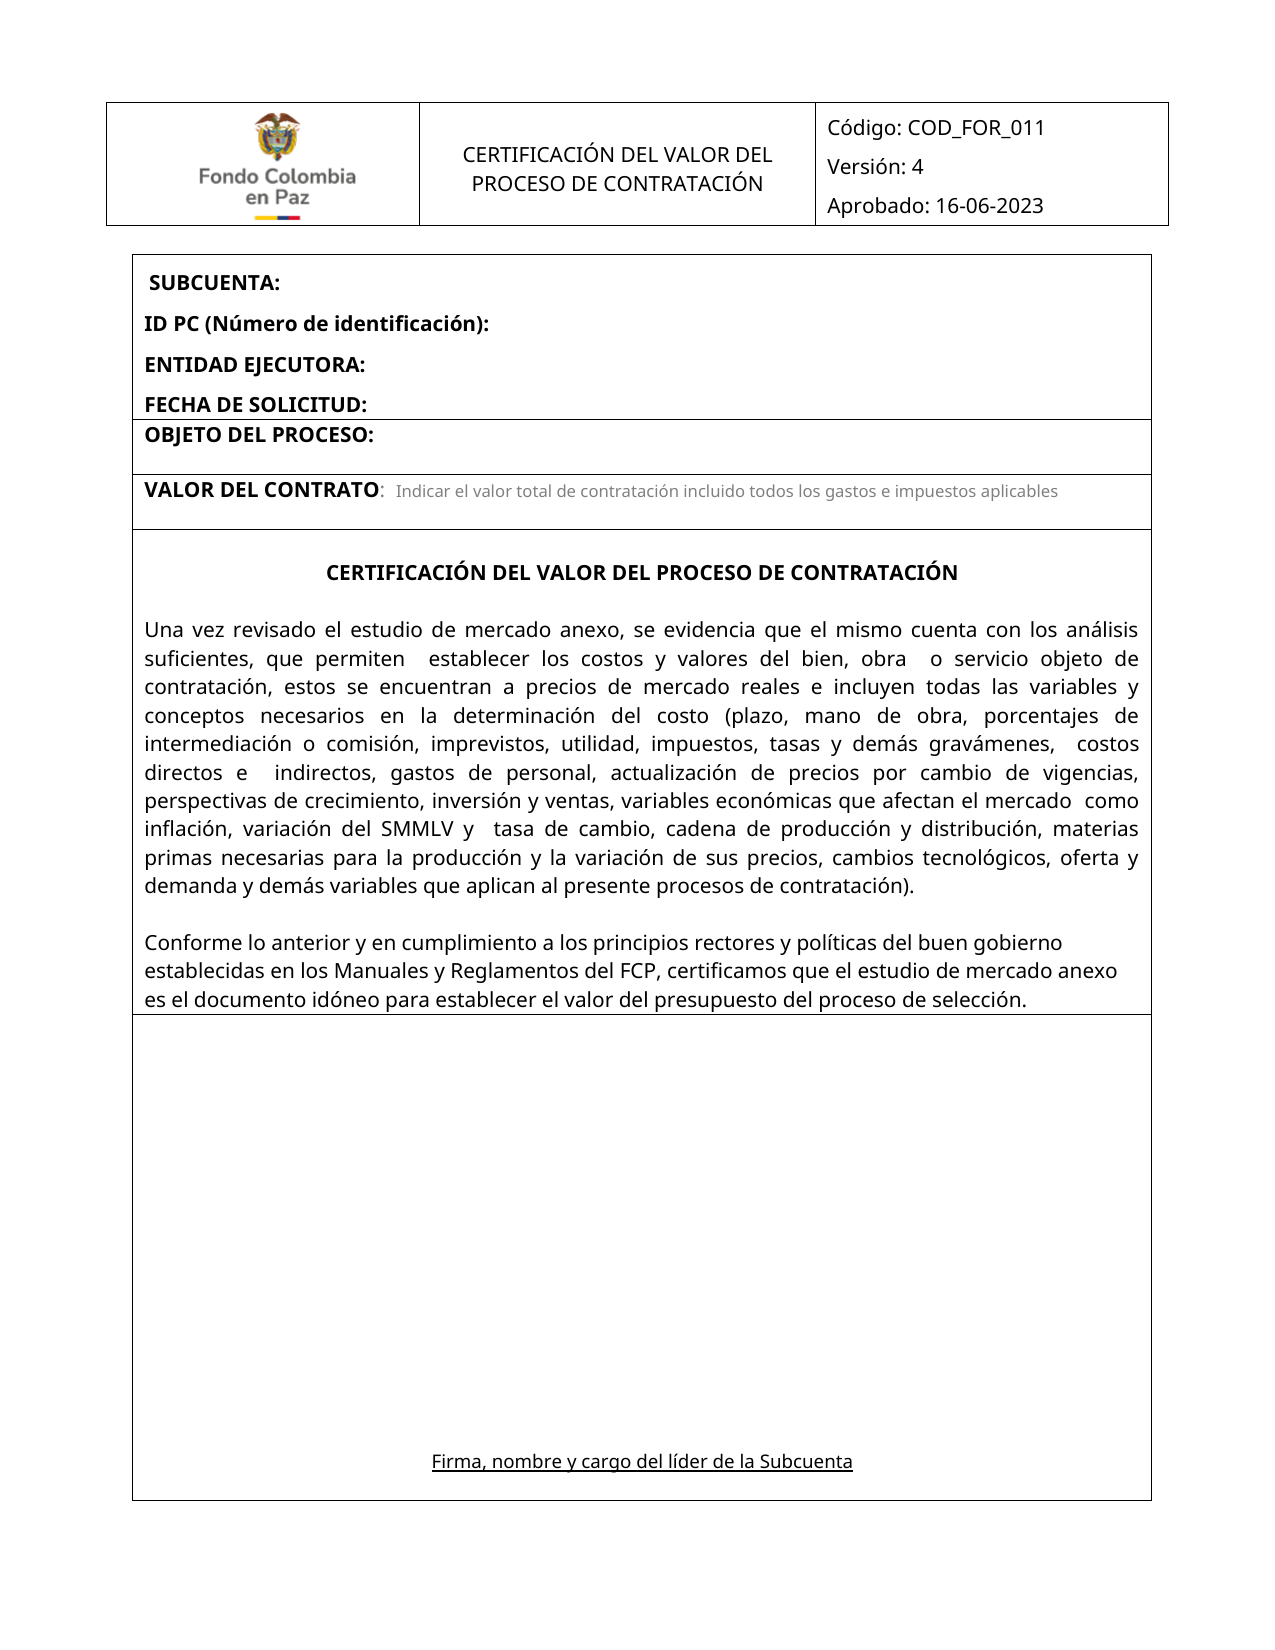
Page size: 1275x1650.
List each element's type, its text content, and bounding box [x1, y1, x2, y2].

table_cell Firma, nombre y cargo del líder de la Subcuenta [133, 1015, 1151, 1499]
table_header SUBCUENTA: ID PC (Número de identificación): ENTIDAD EJECUTORA: FECHA DE SOLICITUD: [133, 255, 1151, 419]
table_cell OBJETO DEL PROCESO: [133, 420, 1151, 474]
table_cell VALOR DEL CONTRATO: Indicar el valor total de contratación incluido todos los gastos e impuestos aplicables [133, 475, 1151, 529]
table_cell CERTIFICACIÓN DEL VALOR DEL PROCESO DE CONTRATACIÓN Una vez revisado el estudio de mercado anexo, se evidencia que el mismo cuenta con los análisis suficientes, que permiten establecer los costos y valores del bien, obra o servicio objeto de contratación, estos se encuentran a precios de mercado reales e incluyen todas las variables y conceptos necesarios en la determinación del costo (plazo, mano de obra, porcentajes de intermediación o comisión, imprevistos, utilidad, impuestos, tasas y demás gravámenes, costos directos e indirectos, gastos de personal, actualización de precios por cambio de vigencias, perspectivas de crecimiento, inversión y ventas, variables económicas que afectan el mercado como inflación, variación del SMMLV y tasa de cambio, cadena de producción y distribución, materias primas necesarias para la producción y la variación de sus precios, cambios tecnológicos, oferta y demanda y demás variables que aplican al presente procesos de contratación). Conforme lo anterior y en cumplimiento a los principios rectores y políticas del buen gobierno establecidas en los Manuales y Reglamentos del FCP, certificamos que el estudio de mercado anexo es el documento idóneo para establecer el valor del presupuesto del proceso de selección. [133, 530, 1151, 1013]
picture [198, 107, 357, 225]
